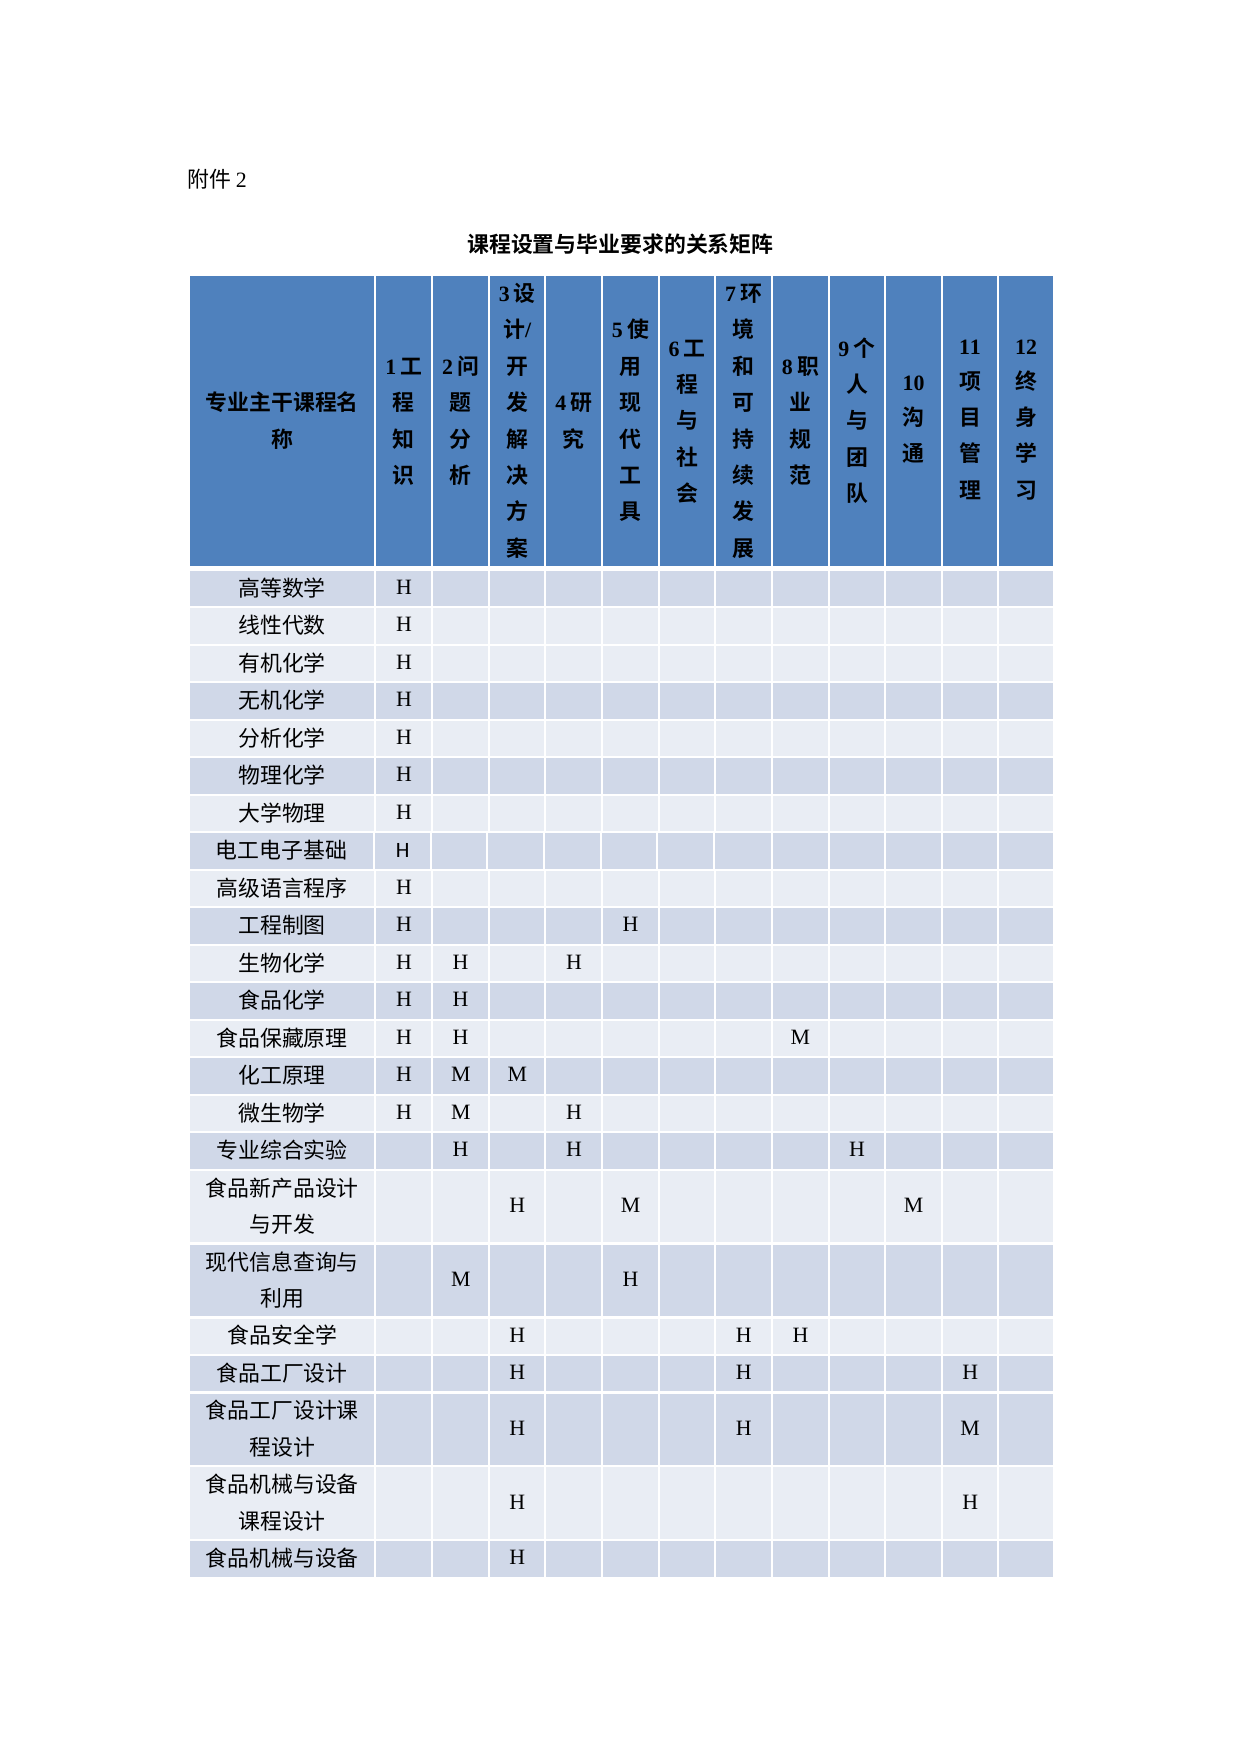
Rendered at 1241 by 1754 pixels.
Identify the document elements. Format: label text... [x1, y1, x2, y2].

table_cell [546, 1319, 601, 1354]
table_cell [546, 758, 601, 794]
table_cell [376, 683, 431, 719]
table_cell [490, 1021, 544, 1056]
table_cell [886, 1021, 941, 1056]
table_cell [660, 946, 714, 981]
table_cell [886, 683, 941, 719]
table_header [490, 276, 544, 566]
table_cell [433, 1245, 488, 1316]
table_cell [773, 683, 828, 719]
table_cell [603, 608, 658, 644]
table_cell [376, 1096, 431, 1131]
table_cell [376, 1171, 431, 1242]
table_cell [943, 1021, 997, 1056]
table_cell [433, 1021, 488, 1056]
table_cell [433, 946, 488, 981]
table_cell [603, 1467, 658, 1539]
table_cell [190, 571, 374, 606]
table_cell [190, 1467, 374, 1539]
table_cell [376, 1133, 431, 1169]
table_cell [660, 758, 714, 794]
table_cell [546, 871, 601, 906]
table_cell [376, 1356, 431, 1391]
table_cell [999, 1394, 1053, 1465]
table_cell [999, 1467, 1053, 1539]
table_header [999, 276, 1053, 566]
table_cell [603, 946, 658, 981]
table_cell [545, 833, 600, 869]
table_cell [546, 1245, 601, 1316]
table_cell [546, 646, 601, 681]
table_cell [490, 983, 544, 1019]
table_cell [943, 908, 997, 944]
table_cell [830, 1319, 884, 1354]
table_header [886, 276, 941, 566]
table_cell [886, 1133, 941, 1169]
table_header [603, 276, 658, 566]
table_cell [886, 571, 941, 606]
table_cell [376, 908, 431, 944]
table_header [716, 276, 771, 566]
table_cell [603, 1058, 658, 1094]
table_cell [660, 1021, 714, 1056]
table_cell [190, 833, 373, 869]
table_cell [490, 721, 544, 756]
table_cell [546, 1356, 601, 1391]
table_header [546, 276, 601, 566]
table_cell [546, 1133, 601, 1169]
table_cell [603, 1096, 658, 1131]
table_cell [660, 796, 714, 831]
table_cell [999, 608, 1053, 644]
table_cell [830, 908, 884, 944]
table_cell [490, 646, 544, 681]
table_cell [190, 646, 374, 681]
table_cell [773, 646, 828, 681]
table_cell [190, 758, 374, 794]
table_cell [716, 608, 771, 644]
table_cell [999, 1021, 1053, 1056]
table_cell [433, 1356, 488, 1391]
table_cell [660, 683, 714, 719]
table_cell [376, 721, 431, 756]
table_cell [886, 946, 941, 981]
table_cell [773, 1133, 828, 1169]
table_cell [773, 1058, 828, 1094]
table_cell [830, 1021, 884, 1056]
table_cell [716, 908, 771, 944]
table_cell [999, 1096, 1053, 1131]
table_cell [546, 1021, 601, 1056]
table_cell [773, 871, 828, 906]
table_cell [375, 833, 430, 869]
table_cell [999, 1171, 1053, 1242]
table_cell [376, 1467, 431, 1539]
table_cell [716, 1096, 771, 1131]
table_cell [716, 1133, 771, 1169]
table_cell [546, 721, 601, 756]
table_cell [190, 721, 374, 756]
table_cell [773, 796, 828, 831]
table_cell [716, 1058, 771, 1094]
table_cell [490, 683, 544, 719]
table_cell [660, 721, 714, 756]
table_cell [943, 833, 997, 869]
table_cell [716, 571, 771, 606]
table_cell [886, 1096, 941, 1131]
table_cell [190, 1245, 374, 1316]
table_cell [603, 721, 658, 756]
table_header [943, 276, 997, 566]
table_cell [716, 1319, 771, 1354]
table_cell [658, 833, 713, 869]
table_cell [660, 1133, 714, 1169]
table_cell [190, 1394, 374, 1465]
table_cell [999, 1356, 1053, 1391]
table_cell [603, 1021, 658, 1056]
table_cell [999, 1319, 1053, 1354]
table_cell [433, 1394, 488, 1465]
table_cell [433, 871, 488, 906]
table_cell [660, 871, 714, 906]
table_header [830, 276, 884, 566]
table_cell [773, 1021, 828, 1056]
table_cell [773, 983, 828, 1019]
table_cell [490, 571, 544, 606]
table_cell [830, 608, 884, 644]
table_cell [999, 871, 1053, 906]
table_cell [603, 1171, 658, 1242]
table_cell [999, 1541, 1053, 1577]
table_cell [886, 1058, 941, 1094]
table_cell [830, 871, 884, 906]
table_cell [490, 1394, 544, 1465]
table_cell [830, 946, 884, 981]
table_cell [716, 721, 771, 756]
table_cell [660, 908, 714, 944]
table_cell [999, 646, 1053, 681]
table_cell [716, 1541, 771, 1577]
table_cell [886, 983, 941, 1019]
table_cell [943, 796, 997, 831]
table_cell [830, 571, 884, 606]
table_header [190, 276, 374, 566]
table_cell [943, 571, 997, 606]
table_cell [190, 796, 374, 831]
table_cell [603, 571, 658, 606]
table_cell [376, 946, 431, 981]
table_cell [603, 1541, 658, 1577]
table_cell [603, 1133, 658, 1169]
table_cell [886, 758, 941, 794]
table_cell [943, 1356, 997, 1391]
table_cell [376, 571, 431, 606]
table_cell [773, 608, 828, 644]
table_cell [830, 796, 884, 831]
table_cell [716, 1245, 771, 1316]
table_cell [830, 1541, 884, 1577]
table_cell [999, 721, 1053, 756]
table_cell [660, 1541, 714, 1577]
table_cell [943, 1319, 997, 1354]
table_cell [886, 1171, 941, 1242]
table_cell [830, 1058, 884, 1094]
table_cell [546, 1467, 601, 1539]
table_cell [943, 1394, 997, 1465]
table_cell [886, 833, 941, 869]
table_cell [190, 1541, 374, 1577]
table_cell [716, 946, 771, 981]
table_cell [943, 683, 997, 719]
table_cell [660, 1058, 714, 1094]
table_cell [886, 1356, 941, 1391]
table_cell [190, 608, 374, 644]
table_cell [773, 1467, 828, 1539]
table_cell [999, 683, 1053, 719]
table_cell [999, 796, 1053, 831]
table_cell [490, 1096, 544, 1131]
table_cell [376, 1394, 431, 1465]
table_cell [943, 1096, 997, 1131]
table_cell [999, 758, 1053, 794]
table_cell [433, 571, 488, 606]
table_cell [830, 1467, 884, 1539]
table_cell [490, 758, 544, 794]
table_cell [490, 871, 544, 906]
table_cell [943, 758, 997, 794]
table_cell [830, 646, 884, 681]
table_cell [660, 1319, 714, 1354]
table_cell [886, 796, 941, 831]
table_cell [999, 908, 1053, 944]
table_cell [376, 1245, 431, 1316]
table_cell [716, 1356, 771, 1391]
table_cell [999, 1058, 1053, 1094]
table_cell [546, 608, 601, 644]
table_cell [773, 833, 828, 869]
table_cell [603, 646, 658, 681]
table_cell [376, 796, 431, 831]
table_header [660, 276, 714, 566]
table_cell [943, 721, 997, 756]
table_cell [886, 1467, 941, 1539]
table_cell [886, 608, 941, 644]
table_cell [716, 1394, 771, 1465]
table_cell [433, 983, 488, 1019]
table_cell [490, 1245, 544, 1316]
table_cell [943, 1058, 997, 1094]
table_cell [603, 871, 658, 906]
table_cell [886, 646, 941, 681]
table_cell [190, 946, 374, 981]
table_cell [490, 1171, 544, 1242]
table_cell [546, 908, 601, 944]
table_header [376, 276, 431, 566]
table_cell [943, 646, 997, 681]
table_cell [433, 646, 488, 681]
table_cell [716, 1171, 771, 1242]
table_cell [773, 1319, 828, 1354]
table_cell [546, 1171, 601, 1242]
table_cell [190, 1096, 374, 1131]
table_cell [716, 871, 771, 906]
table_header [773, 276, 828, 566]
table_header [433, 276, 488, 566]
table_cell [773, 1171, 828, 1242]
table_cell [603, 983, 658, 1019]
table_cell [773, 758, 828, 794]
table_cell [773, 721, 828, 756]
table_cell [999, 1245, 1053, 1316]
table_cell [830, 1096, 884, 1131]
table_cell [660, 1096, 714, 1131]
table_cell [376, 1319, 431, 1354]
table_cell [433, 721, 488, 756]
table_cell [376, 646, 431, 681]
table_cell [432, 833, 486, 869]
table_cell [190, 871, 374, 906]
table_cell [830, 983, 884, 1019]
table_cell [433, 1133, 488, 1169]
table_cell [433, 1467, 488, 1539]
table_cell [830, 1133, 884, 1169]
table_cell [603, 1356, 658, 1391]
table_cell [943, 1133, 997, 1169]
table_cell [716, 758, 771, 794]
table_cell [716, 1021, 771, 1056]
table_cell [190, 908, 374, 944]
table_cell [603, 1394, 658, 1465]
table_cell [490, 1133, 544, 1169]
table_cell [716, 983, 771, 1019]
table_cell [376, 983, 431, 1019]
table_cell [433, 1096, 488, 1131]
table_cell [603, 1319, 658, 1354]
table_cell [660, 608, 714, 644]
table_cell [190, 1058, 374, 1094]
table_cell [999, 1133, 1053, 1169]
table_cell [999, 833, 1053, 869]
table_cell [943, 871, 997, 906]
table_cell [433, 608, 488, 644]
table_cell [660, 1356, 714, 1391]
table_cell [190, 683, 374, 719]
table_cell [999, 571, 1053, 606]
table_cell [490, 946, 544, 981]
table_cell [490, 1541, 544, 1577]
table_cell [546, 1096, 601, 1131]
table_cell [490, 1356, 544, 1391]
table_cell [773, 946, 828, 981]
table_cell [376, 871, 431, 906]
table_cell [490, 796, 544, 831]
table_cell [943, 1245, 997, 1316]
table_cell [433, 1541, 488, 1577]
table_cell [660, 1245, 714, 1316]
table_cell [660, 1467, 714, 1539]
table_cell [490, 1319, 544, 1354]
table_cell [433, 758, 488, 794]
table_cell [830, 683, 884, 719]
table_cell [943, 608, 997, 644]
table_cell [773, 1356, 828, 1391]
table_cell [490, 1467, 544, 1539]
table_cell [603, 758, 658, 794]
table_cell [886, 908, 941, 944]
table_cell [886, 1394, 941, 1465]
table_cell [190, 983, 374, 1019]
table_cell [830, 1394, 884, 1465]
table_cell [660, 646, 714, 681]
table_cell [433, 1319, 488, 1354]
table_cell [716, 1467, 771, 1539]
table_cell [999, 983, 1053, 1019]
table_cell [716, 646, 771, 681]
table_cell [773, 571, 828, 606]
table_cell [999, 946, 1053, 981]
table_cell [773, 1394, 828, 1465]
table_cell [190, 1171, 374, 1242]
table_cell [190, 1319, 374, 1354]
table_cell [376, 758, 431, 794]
text 课程设置与毕业要求的关系矩阵 [187, 227, 1053, 258]
text 附件2 [187, 162, 1053, 194]
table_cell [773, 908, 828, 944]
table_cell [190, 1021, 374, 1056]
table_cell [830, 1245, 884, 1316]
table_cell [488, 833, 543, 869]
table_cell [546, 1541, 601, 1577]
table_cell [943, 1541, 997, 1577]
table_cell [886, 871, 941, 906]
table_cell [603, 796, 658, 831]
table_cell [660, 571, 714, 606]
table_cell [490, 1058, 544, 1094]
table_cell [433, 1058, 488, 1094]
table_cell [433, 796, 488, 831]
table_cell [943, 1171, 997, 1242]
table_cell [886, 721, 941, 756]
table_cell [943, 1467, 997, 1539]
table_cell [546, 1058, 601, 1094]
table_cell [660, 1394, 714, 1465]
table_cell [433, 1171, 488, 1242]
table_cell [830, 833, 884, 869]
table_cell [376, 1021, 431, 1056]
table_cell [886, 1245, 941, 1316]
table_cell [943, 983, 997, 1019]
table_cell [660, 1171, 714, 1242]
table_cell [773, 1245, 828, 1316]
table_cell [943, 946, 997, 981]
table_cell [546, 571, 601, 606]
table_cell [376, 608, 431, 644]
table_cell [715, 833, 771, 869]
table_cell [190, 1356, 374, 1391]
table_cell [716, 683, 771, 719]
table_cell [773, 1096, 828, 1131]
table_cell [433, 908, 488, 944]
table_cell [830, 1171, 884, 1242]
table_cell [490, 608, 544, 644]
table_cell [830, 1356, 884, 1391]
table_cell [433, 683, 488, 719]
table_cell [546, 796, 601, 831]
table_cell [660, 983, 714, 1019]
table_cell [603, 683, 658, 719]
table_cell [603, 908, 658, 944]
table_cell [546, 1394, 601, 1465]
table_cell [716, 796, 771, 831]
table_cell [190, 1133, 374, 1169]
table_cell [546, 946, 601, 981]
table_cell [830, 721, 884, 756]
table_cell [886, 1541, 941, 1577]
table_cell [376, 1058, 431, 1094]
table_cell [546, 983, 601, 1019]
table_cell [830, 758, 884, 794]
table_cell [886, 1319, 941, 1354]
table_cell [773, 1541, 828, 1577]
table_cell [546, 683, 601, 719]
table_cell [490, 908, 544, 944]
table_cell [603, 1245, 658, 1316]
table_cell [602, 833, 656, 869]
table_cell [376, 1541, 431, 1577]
